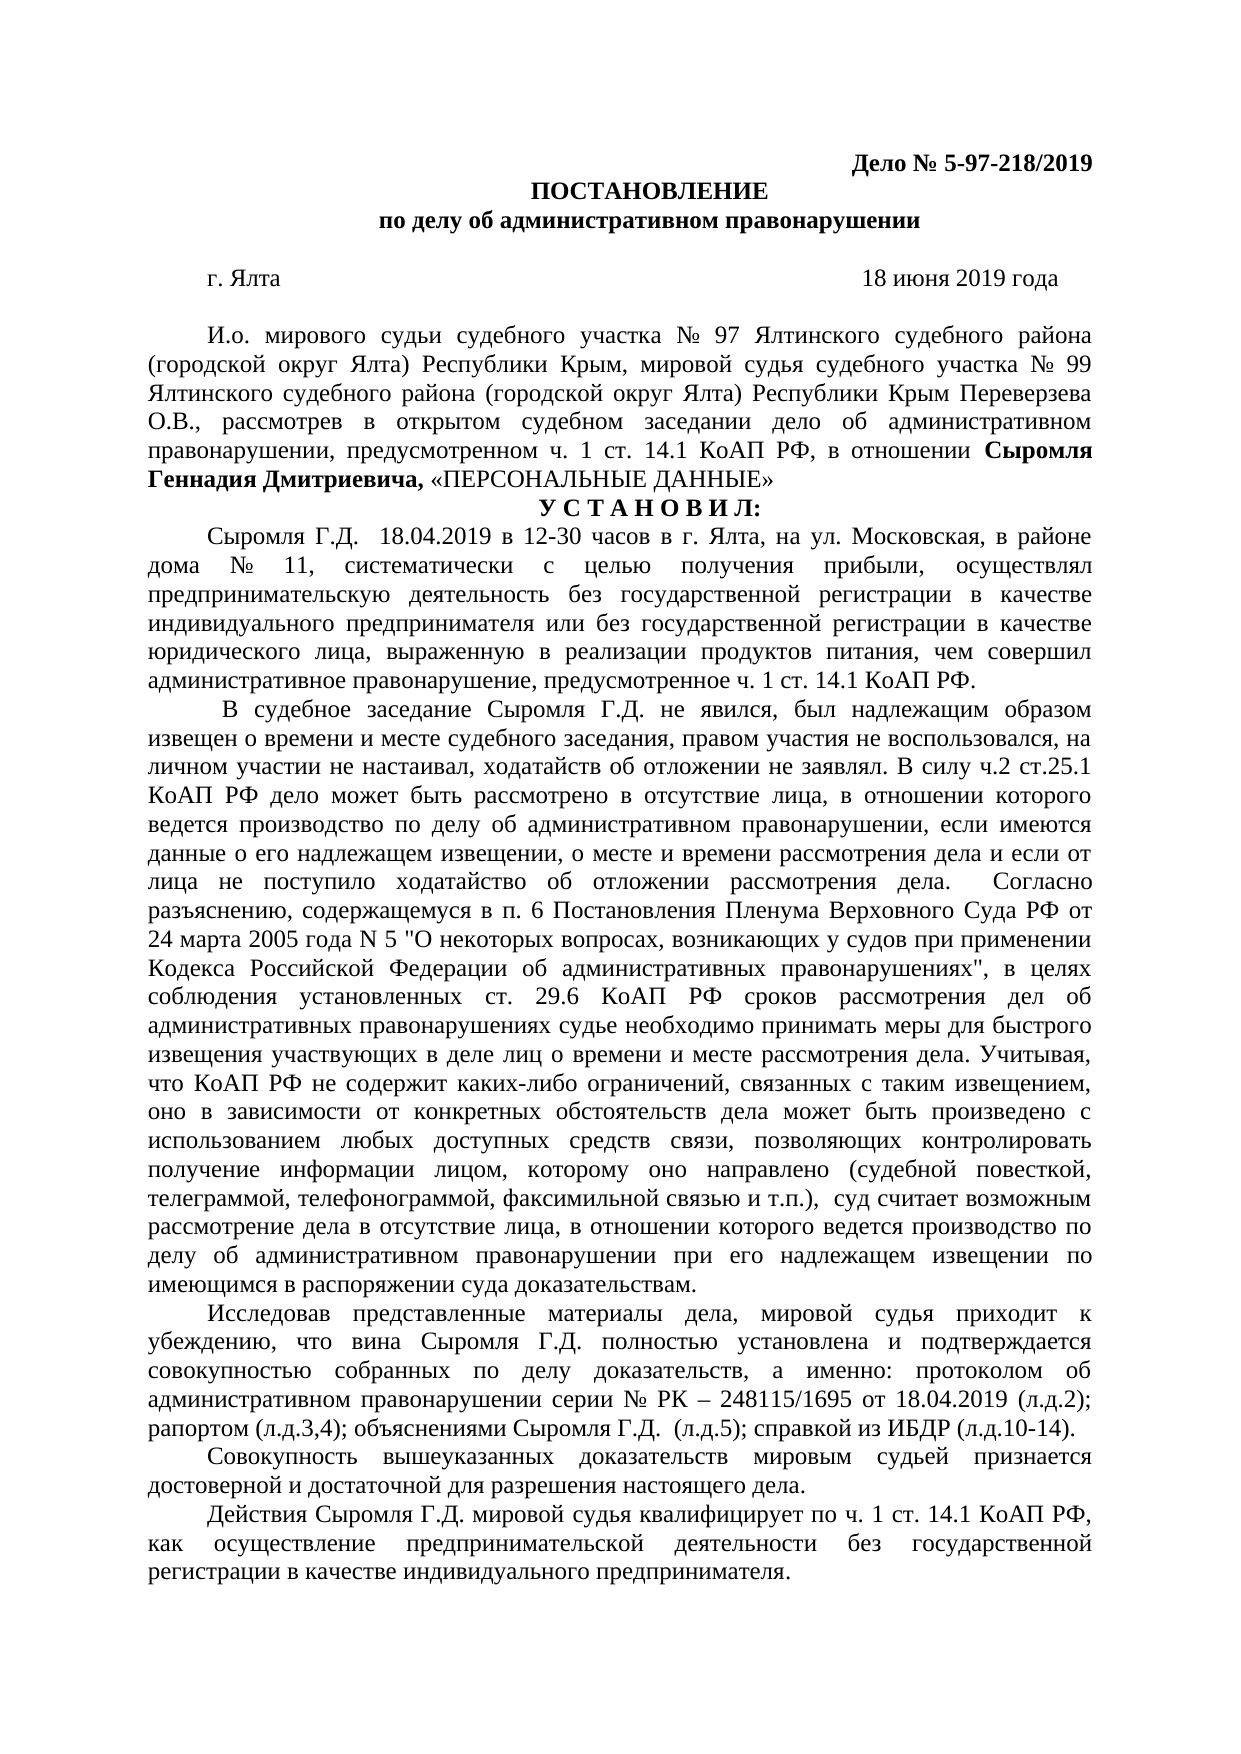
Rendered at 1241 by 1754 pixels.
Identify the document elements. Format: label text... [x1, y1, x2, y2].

title ПОСТАНОВЛЕНИЕ [148, 176, 1092, 205]
text Совокупность вышеуказанных доказательств мировым судьей признается достоверной и достаточной для разрешения настоящего дела. [148, 1441, 1092, 1499]
text Действия Сыромля Г.Д. мировой судья квалифицирует по ч. 1 ст. 14.1 КоАП РФ, как осуществление предпринимательской деятельности без государственной регистрации в качестве индивидуального предпринимателя. [148, 1499, 1092, 1585]
text Исследовав представленные материалы дела, мировой судья приходит к убеждению, что вина Сыромля Г.Д. полностью установлена и подтверждается совокупностью собранных по делу доказательств, а именно: протоколом об административном правонарушении серии № РК – 248115/1695 от 18.04.2019 (л.д.2); рапортом (л.д.3,4); объяснениями Сыромля Г.Д. (л.д.5); справкой из ИБДР (л.д.10-14). [148, 1298, 1092, 1441]
text В судебное заседание Сыромля Г.Д. не явился, был надлежащим образом извещен о времени и месте судебного заседания, правом участия не воспользовался, на личном участии не настаивал, ходатайств об отложении не заявлял. В силу ч.2 ст.25.1 КоАП РФ дело может быть рассмотрено в отсутствие лица, в отношении которого ведется производство по делу об административном правонарушении, если имеются данные о его надлежащем извещении, о месте и времени рассмотрения дела и если от лица не поступило ходатайство об отложении рассмотрения дела. Согласно разъяснению, содержащемуся в п. 6 Постановления Пленума Верховного Суда РФ от 24 марта 2005 года N 5 "О некоторых вопросах, возникающих у судов при применении Кодекса Российской Федерации об административных правонарушениях", в целях соблюдения установленных ст. 29.6 КоАП РФ сроков рассмотрения дел об административных правонарушениях судье необходимо принимать меры для быстрого извещения участвующих в деле лиц о времени и месте рассмотрения дела. Учитывая, что КоАП РФ не содержит каких-либо ограничений, связанных с таким извещением, оно в зависимости от конкретных обстоятельств дела может быть произведено с использованием любых доступных средств связи, позволяющих контролировать получение информации лицом, которому оно направлено (судебной повесткой, телеграммой, телефонограммой, факсимильной связью и т.п.), суд считает возможным рассмотрение дела в отсутствие лица, в отношении которого ведется производство по делу об административном правонарушении при его надлежащем извещении по имеющимся в распоряжении суда доказательствам. [148, 694, 1092, 1298]
text Сыромля Г.Д. 18.04.2019 в 12-30 часов в г. Ялта, на ул. Московская, в районе дома № 11, систематически с целью получения прибыли, осуществлял предпринимательскую деятельность без государственной регистрации в качестве индивидуального предпринимателя или без государственной регистрации в качестве юридического лица, выраженную в реализации продуктов питания, чем совершил административное правонарушение, предусмотренное ч. 1 ст. 14.1 КоАП РФ. [148, 521, 1092, 694]
text И.о. мирового судьи судебного участка № 97 Ялтинского судебного района (городской округ Ялта) Республики Крым, мировой судья судебного участка № 99 Ялтинского судебного района (городской округ Ялта) Республики Крым Переверзева О.В., рассмотрев в открытом судебном заседании дело об административном правонарушении, предусмотренном ч. 1 ст. 14.1 КоАП РФ, в отношении Сыромля Геннадия Дмитриевича, «ПЕРСОНАЛЬНЫЕ ДАННЫЕ» [148, 320, 1092, 493]
text У С Т А Н О В И Л: [148, 493, 1092, 521]
text г. Ялта 18 июня 2019 года [148, 263, 1092, 291]
title Дело № 5-97-218/2019 [148, 148, 1092, 176]
text по делу об административном правонарушении [148, 205, 1092, 234]
